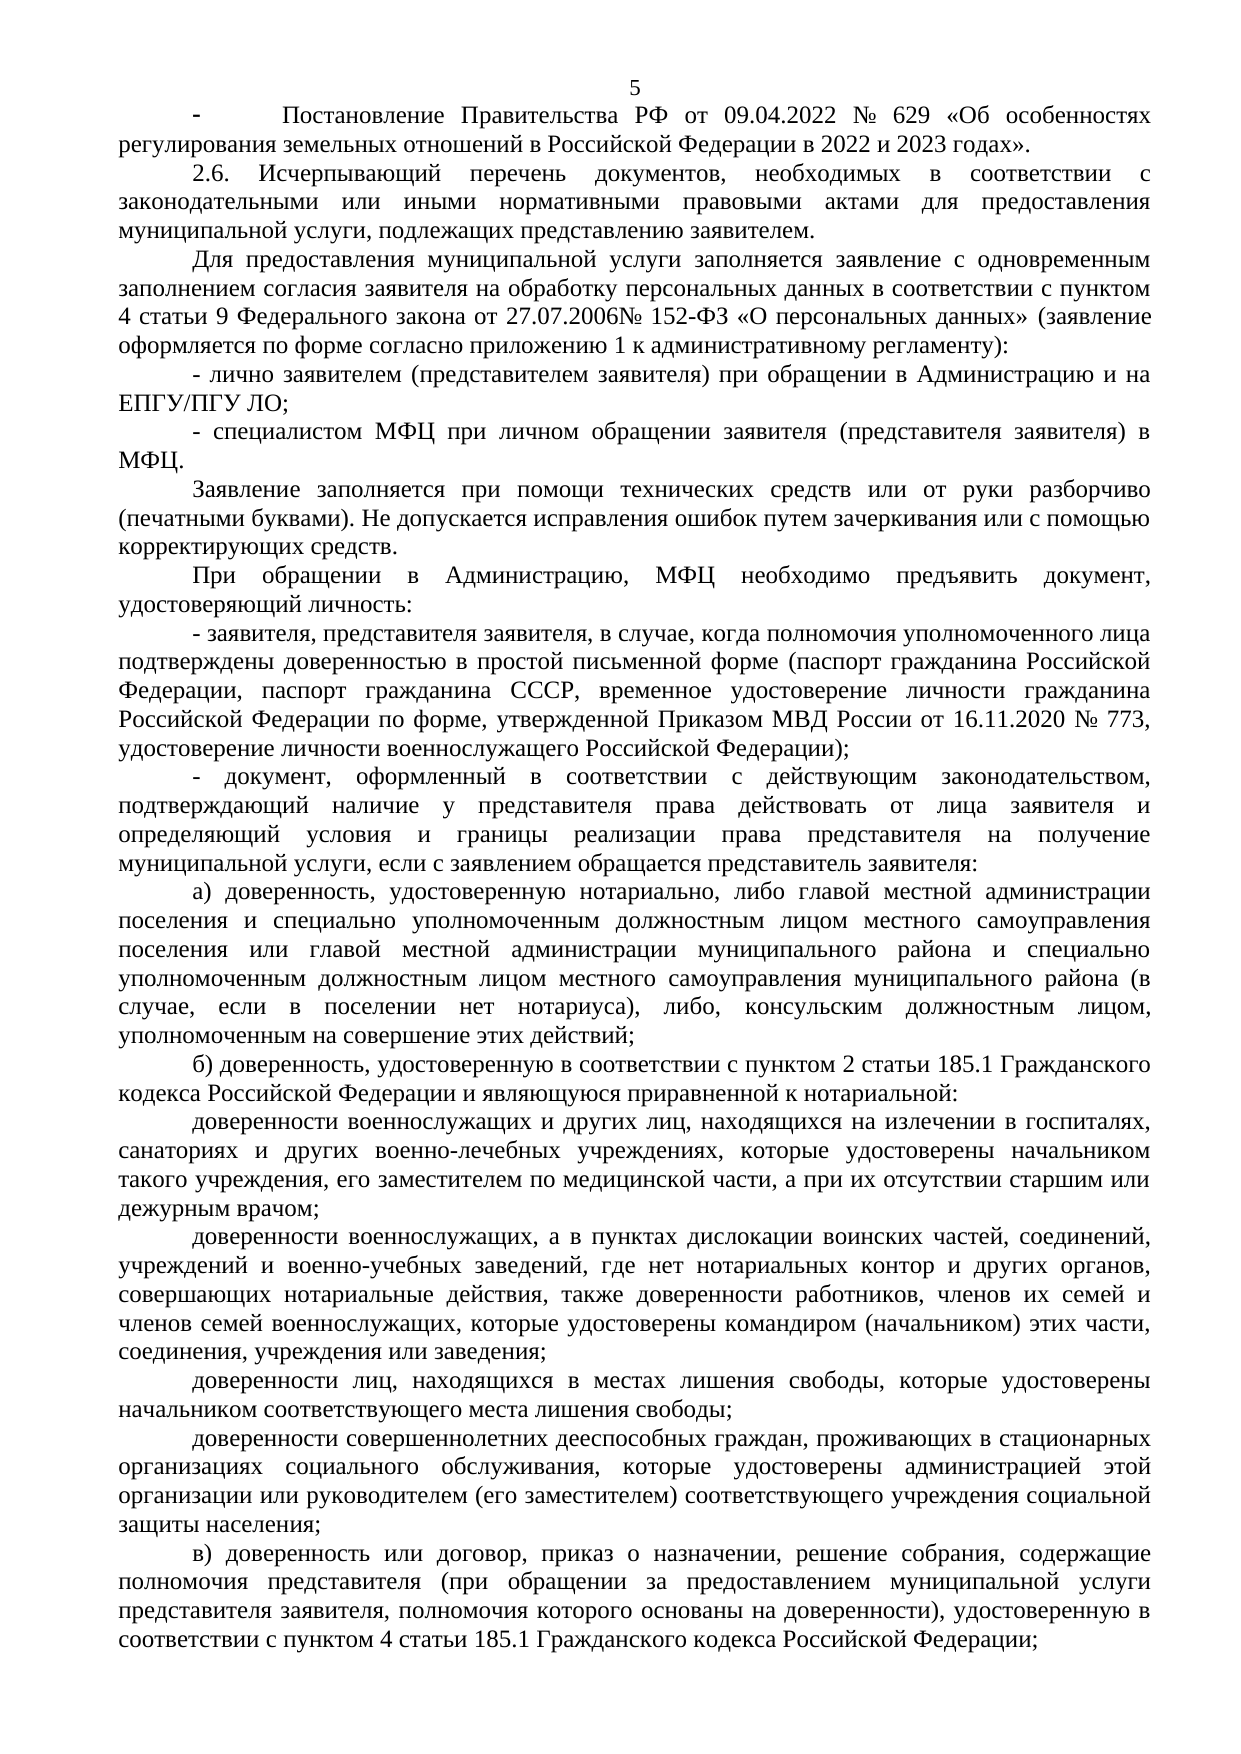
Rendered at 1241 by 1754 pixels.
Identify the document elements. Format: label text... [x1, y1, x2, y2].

text - документ, оформленный в соответствии с действующим законодательством, подтверждающий наличие у представителя права действовать от лица заявителя и определяющий условия и границы реализации права представителя на получение муниципальной услуги, если с заявлением обращается представитель заявителя: [118, 761, 1152, 876]
text 2.6. Исчерпывающий перечень документов, необходимых в соответствии с законодательными или иными нормативными правовыми актами для предоставления муниципальной услуги, подлежащих представлению заявителем. [118, 158, 1152, 244]
text а) доверенность, удостоверенную нотариально, либо главой местной администрации поселения и специально уполномоченным должностным лицом местного самоуправления поселения или главой местной администрации муниципального района и специально уполномоченным должностным лицом местного самоуправления муниципального района (в случае, если в поселении нет нотариуса), либо, консульским должностным лицом, уполномоченным на совершение этих действий; [118, 876, 1152, 1049]
text - специалистом МФЦ при личном обращении заявителя (представителя заявителя) в МФЦ. [118, 416, 1152, 474]
text Заявление заполняется при помощи технических средств или от руки разборчиво (печатными буквами). Не допускается исправления ошибок путем зачеркивания или с помощью корректирующих средств. [118, 474, 1152, 560]
text доверенности военнослужащих и других лиц, находящихся на излечении в госпиталях, санаториях и других военно-лечебных учреждениях, которые удостоверены начальником такого учреждения, его заместителем по медицинской части, а при их отсутствии старшим или дежурным врачом; [118, 1106, 1152, 1221]
text Для предоставления муниципальной услуги заполняется заявление с одновременным заполнением согласия заявителя на обработку персональных данных в соответствии с пунктом 4 статьи 9 Федерального закона от 27.07.2006№ 152-ФЗ «О персональных данных» (заявление оформляется по форме согласно приложению 1 к административному регламенту): [118, 244, 1152, 359]
list Постановление Правительства РФ от 09.04.2022 № 629 «Об особенностях регулирования земельных отношений в Российской Федерации в 2022 и 2023 годах». [118, 100, 1152, 158]
text б) доверенность, удостоверенную в соответствии с пунктом 2 статьи 185.1 Гражданского кодекса Российской Федерации и являющуюся приравненной к нотариальной: [118, 1049, 1152, 1106]
text - лично заявителем (представителем заявителя) при обращении в Администрацию и на ЕПГУ/ПГУ ЛО; [118, 359, 1152, 416]
text - заявителя, представителя заявителя, в случае, когда полномочия уполномоченного лица подтверждены доверенностью в простой письменной форме (паспорт гражданина Российской Федерации, паспорт гражданина СССР, временное удостоверение личности гражданина Российской Федерации по форме, утвержденной Приказом МВД России от 16.11.2020 № 773, удостоверение личности военнослужащего Российской Федерации); [118, 618, 1152, 761]
text При обращении в Администрацию, МФЦ необходимо предъявить документ, удостоверяющий личность: [118, 560, 1152, 618]
text доверенности военнослужащих, а в пунктах дислокации воинских частей, соединений, учреждений и военно-учебных заведений, где нет нотариальных контор и других органов, совершающих нотариальные действия, также доверенности работников, членов их семей и членов семей военнослужащих, которые удостоверены командиром (начальником) этих части, соединения, учреждения или заведения; [118, 1221, 1152, 1365]
text в) доверенность или договор, приказ о назначении, решение собрания, содержащие полномочия представителя (при обращении за предоставлением муниципальной услуги представителя заявителя, полномочия которого основаны на доверенности), удостоверенную в соответствии с пунктом 4 статьи 185.1 Гражданского кодекса Российской Федерации; [118, 1538, 1152, 1653]
text доверенности лиц, находящихся в местах лишения свободы, которые удостоверены начальником соответствующего места лишения свободы; [118, 1365, 1152, 1423]
text доверенности совершеннолетних дееспособных граждан, проживающих в стационарных организациях социального обслуживания, которые удостоверены администрацией этой организации или руководителем (его заместителем) соответствующего учреждения социальной защиты населения; [118, 1423, 1152, 1538]
